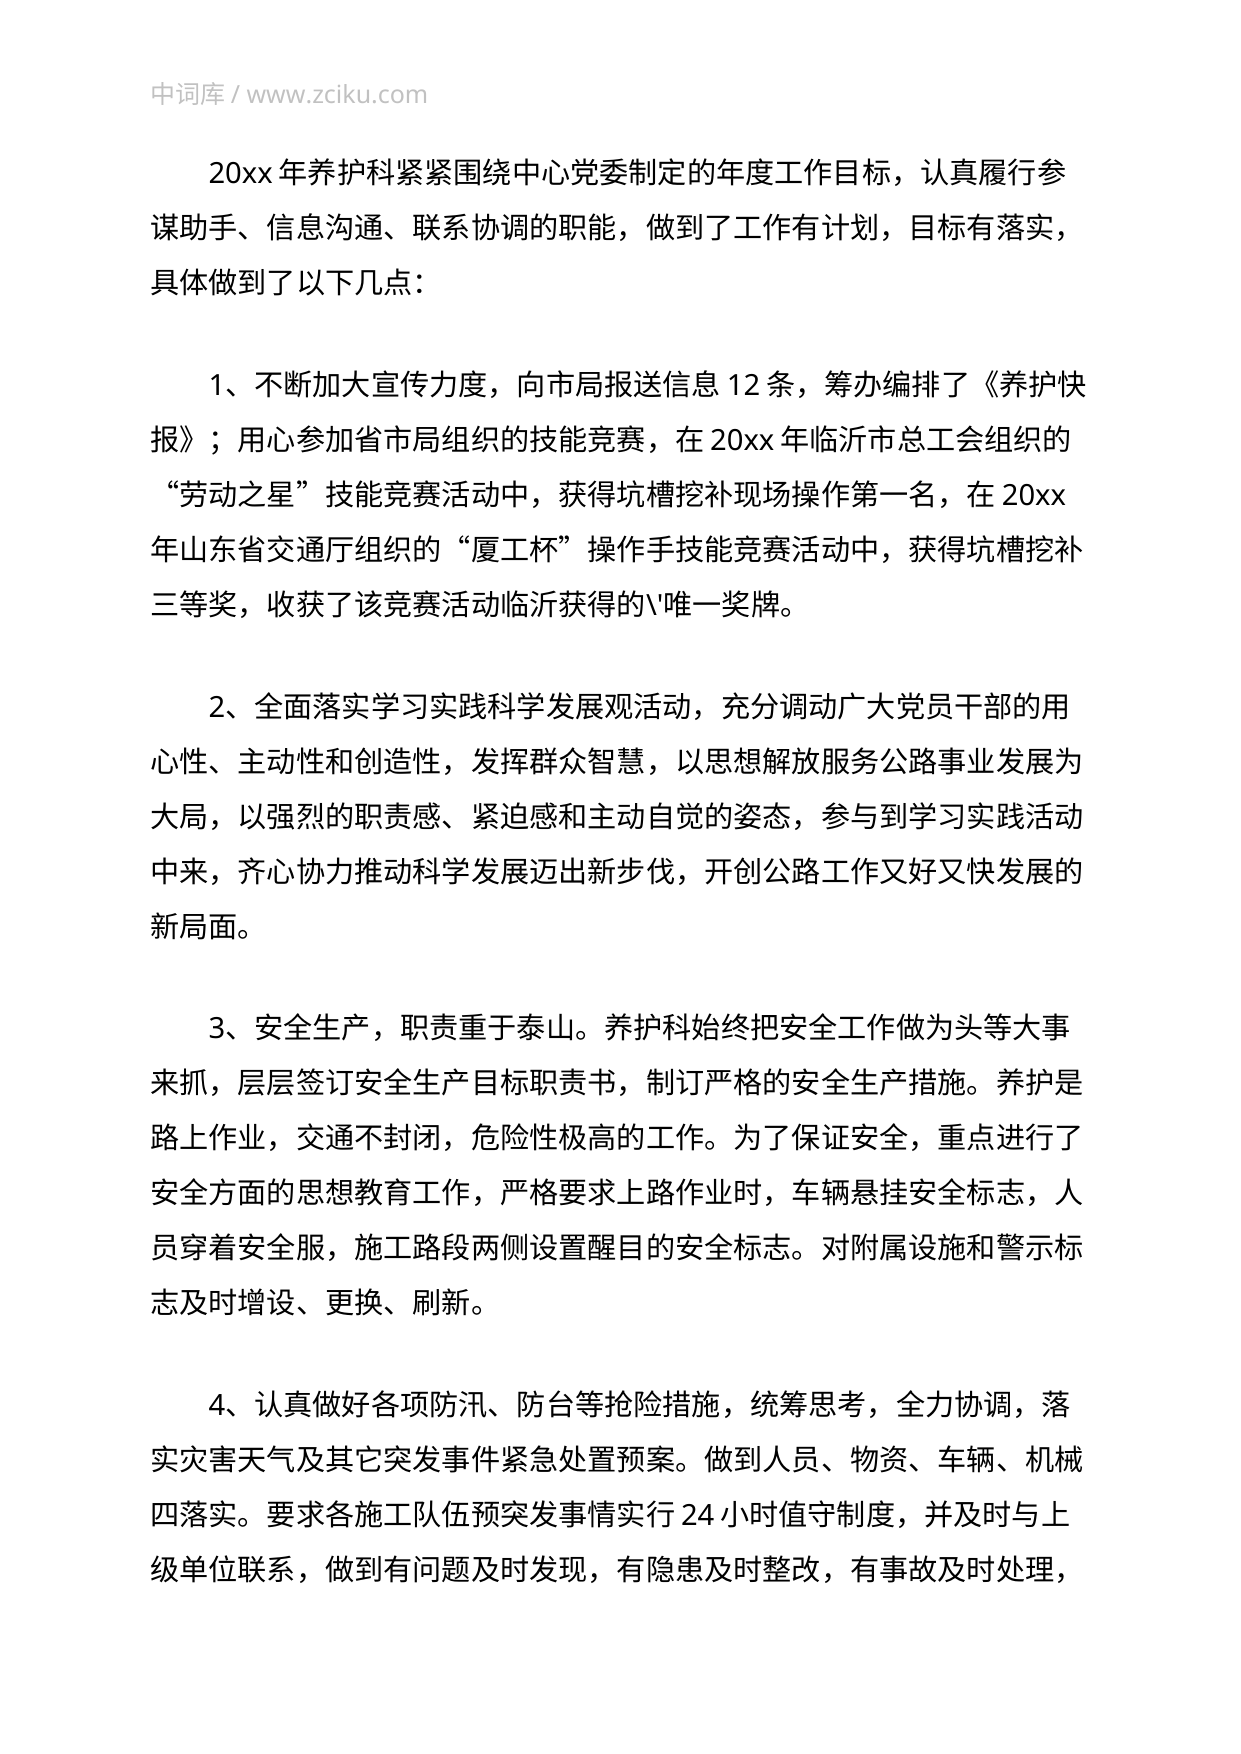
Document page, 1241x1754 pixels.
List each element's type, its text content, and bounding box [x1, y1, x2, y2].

text 2、全面落实学习实践科学发展观活动，充分调动广大党员干部的用心性、主动性和创造性，发挥群众智慧，以思想解放服务公路事业发展为大局，以强烈的职责感、紧迫感和主动自觉的姿态，参与到学习实践活动中来，齐心协力推动科学发展迈出新步伐，开创公路工作又好又快发展的新局面。 [150, 683, 1090, 946]
text 1、不断加大宣传力度，向市局报送信息12条，筹办编排了《养护快报》；用心参加省市局组织的技能竞赛，在20xx年临沂市总工会组织的“劳动之星”技能竞赛活动中，获得坑槽挖补现场操作第一名，在20xx年山东省交通厅组织的“厦工杯”操作手技能竞赛活动中，获得坑槽挖补三等奖，收获了该竞赛活动临沂获得的\'唯一奖牌。 [150, 362, 1090, 624]
text 20xx年养护科紧紧围绕中心党委制定的年度工作目标，认真履行参谋助手、信息沟通、联系协调的职能，做到了工作有计划，目标有落实，具体做到了以下几点： [150, 150, 1090, 302]
text 3、安全生产，职责重于泰山。养护科始终把安全工作做为头等大事来抓，层层签订安全生产目标职责书，制订严格的安全生产措施。养护是路上作业，交通不封闭，危险性极高的工作。为了保证安全，重点进行了安全方面的思想教育工作，严格要求上路作业时，车辆悬挂安全标志，人员穿着安全服，施工路段两侧设置醒目的安全标志。对附属设施和警示标志及时增设、更换、刷新。 [150, 1005, 1090, 1322]
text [150, 1381, 1090, 1588]
